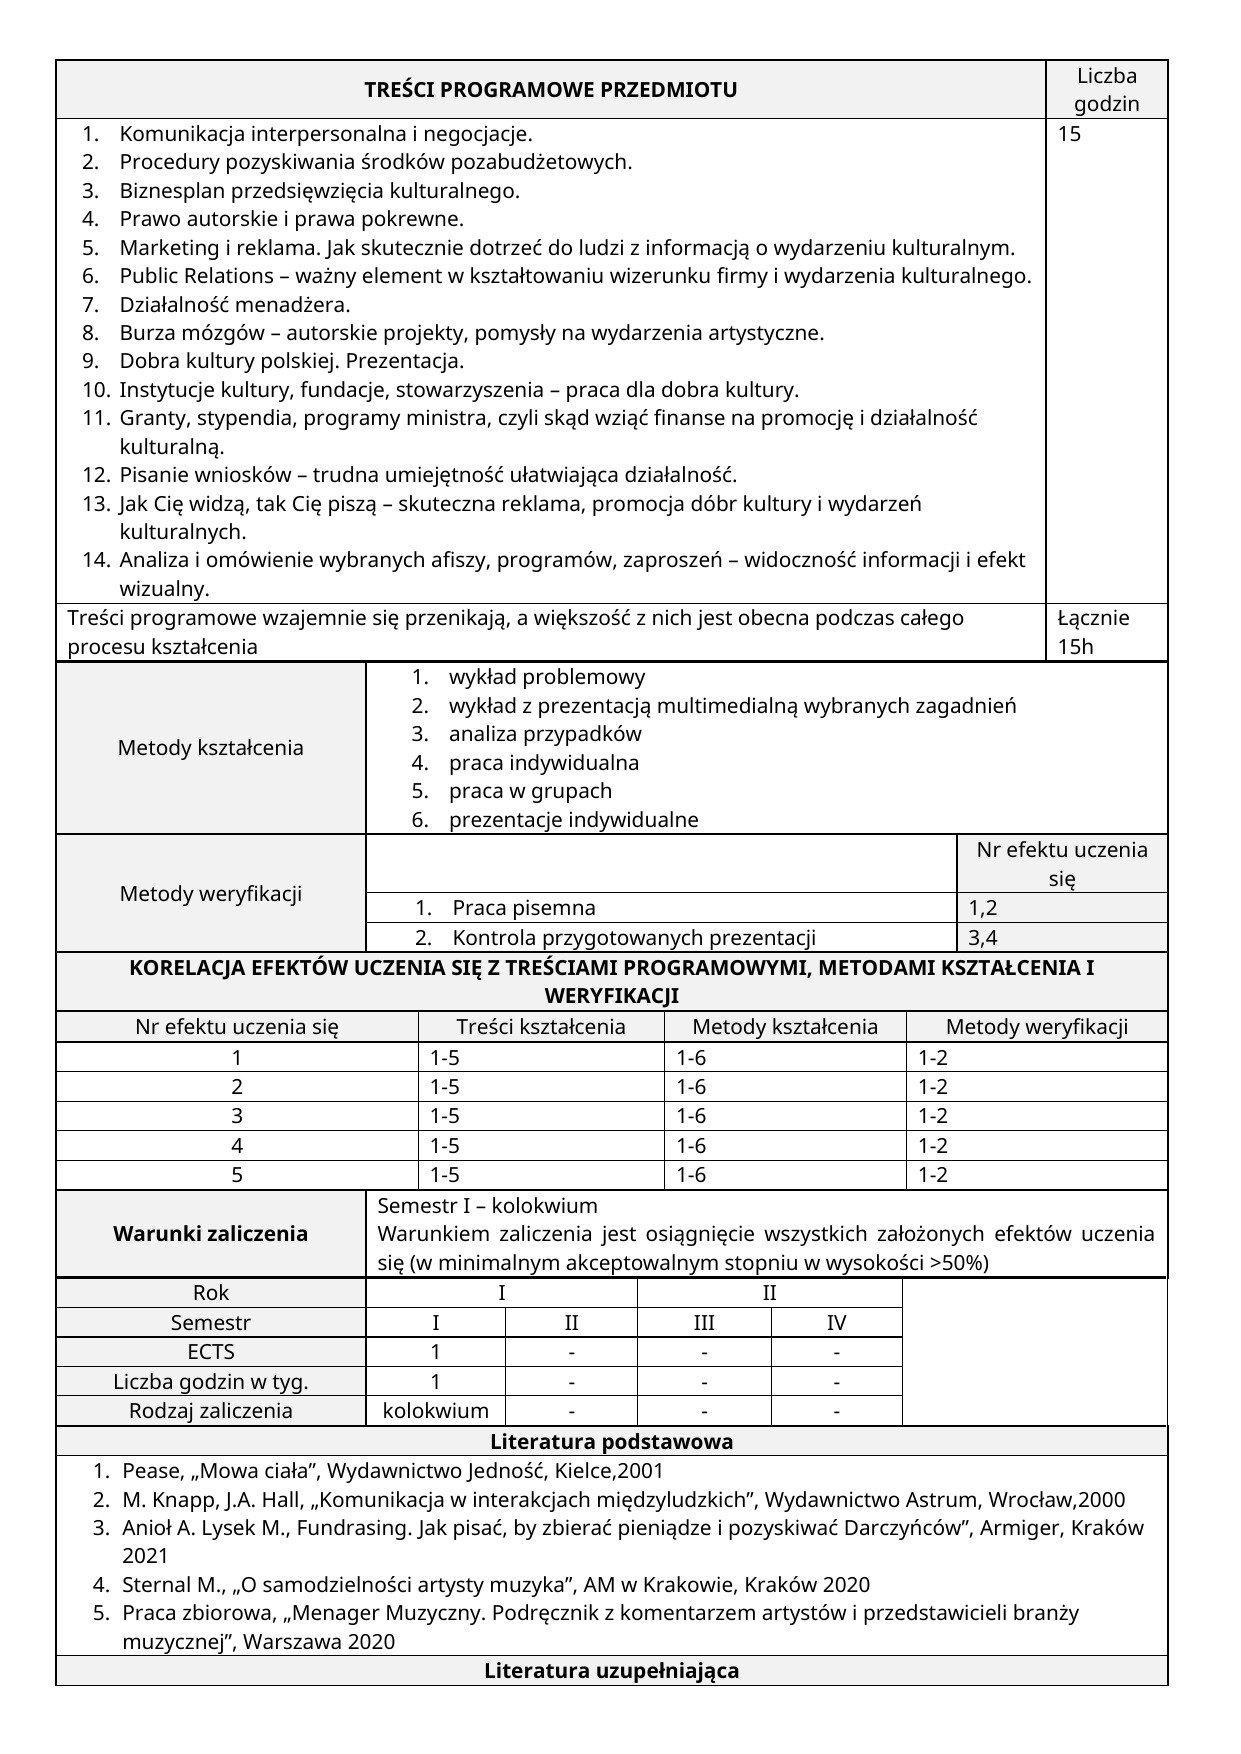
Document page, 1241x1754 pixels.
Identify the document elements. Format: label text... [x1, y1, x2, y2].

table_cell III [638, 1308, 771, 1336]
table_cell 5 [57, 1161, 418, 1189]
table_cell Warunki zaliczenia [57, 1191, 365, 1276]
table_cell Praca pisemna [367, 893, 956, 922]
table_cell KORELACJA EFEKTÓW UCZENIA SIĘ Z TREŚCIAMI PROGRAMOWYMI, METODAMI KSZTAŁCENIA I WERYFIKACJI [57, 953, 1167, 1010]
table_cell Łącznie 15h [1047, 604, 1167, 660]
table_cell Treści kształcenia [419, 1012, 664, 1041]
table_cell 1-2 [907, 1131, 1167, 1159]
table_cell 1-2 [907, 1161, 1167, 1189]
table_cell [903, 1276, 1167, 1425]
table_cell 3 [57, 1102, 418, 1130]
table_cell Rok [57, 1279, 365, 1307]
table_cell 1-2 [907, 1072, 1167, 1101]
table_cell Nr efektu uczenia się [958, 835, 1167, 892]
table_cell - [506, 1367, 637, 1395]
table_cell - [772, 1396, 902, 1425]
table_cell wykład problemowy wykład z prezentacją multimedialną wybranych zagadnień analiza przypadków praca indywidualna praca w grupach prezentacje indywidualne [367, 663, 1167, 833]
table_cell - [772, 1338, 902, 1366]
table_cell 1-5 [419, 1131, 664, 1159]
table_cell - [506, 1338, 637, 1366]
table_cell Pease, „Mowa ciała”, Wydawnictwo Jedność, Kielce,2001 M. Knapp, J.A. Hall, „Komunikacja w interakcjach międzyludzkich”, Wydawnictwo Astrum, Wrocław,2000 Anioł A. Lysek M., Fundrasing. Jak pisać, by zbierać pieniądze i pozyskiwać Darczyńców”, Armiger, Kraków 2021 Sternal M., „O samodzielności artysty muzyka”, AM w Krakowie, Kraków 2020 Praca zbiorowa, „Menager Muzyczny. Podręcznik z komentarzem artystów i przedstawicieli branży muzycznej”, Warszawa 2020 [57, 1456, 1167, 1655]
table_cell - [638, 1338, 771, 1366]
table_cell 1-6 [665, 1161, 906, 1189]
table_cell - [772, 1367, 902, 1395]
table_cell Metody weryfikacji [57, 835, 365, 951]
table_cell 1-5 [419, 1072, 664, 1101]
table_cell ECTS [57, 1338, 365, 1366]
table_cell Metody kształcenia [665, 1012, 906, 1041]
table_cell [367, 835, 956, 892]
table_cell 1-6 [665, 1102, 906, 1130]
table_cell 1 [57, 1043, 418, 1071]
table_cell Kontrola przygotowanych prezentacji [367, 923, 956, 951]
table_cell Semestr [57, 1308, 365, 1336]
table_cell 4 [57, 1131, 418, 1159]
table_cell kolokwium [367, 1396, 505, 1425]
table_cell Literatura podstawowa [57, 1425, 1167, 1455]
table_cell 3,4 [958, 923, 1167, 951]
table_cell 1-2 [907, 1043, 1167, 1071]
table_cell I [367, 1308, 505, 1336]
table_cell IV [772, 1308, 902, 1336]
table_cell 1-6 [665, 1043, 906, 1071]
table_cell Nr efektu uczenia się [57, 1012, 418, 1041]
table_cell 1 [367, 1338, 505, 1366]
table_cell 2 [57, 1072, 418, 1101]
table_cell 1-6 [665, 1131, 906, 1159]
table_cell TREŚCI PROGRAMOWE PRZEDMIOTU [57, 61, 1045, 118]
table_cell Liczba godzin w tyg. [57, 1367, 365, 1395]
table_cell - [638, 1367, 771, 1395]
table_cell 1-5 [419, 1102, 664, 1130]
table_cell 1 [367, 1367, 505, 1395]
table_cell 1-6 [665, 1072, 906, 1101]
table_cell Semestr I – kolokwium Warunkiem zaliczenia jest osiągnięcie wszystkich założonych efektów uczenia się (w minimalnym akceptowalnym stopniu w wysokości >50%) [367, 1191, 1167, 1276]
table_cell - [506, 1396, 637, 1425]
table_cell I [367, 1279, 637, 1307]
table_cell Metody weryfikacji [907, 1012, 1167, 1041]
table_cell Liczba godzin [1047, 61, 1167, 118]
table_cell Komunikacja interpersonalna i negocjacje. Procedury pozyskiwania środków pozabudżetowych. Biznesplan przedsięwzięcia kulturalnego. Prawo autorskie i prawa pokrewne. Marketing i reklama. Jak skutecznie dotrzeć do ludzi z informacją o wydarzeniu kulturalnym. Public Relations – ważny element w kształtowaniu wizerunku firmy i wydarzenia kulturalnego. Działalność menadżera. Burza mózgów – autorskie projekty, pomysły na wydarzenia artystyczne. Dobra kultury polskiej. Prezentacja. Instytucje kultury, fundacje, stowarzyszenia – praca dla dobra kultury. Granty, stypendia, programy ministra, czyli skąd wziąć finanse na promocję i działalność kulturalną. Pisanie wniosków – trudna umiejętność ułatwiająca działalność. Jak Cię widzą, tak Cię piszą – skuteczna reklama, promocja dóbr kultury i wydarzeń kulturalnych. Analiza i omówienie wybranych afiszy, programów, zaproszeń – widoczność informacji i efekt wizualny. [57, 119, 1045, 602]
table_cell Metody kształcenia [57, 663, 365, 833]
table_cell II [506, 1308, 637, 1336]
table_cell 15 [1047, 119, 1167, 602]
table_cell 1-5 [419, 1161, 664, 1189]
table_cell Literatura uzupełniająca [57, 1656, 1167, 1685]
table_cell - [638, 1396, 771, 1425]
table_cell 1-5 [419, 1043, 664, 1071]
table_cell Rodzaj zaliczenia [57, 1396, 365, 1425]
table_cell Treści programowe wzajemnie się przenikają, a większość z nich jest obecna podczas całego procesu kształcenia [57, 604, 1045, 660]
table_cell 1,2 [958, 893, 1167, 922]
table_cell II [638, 1279, 902, 1307]
table_cell 1-2 [907, 1102, 1167, 1130]
